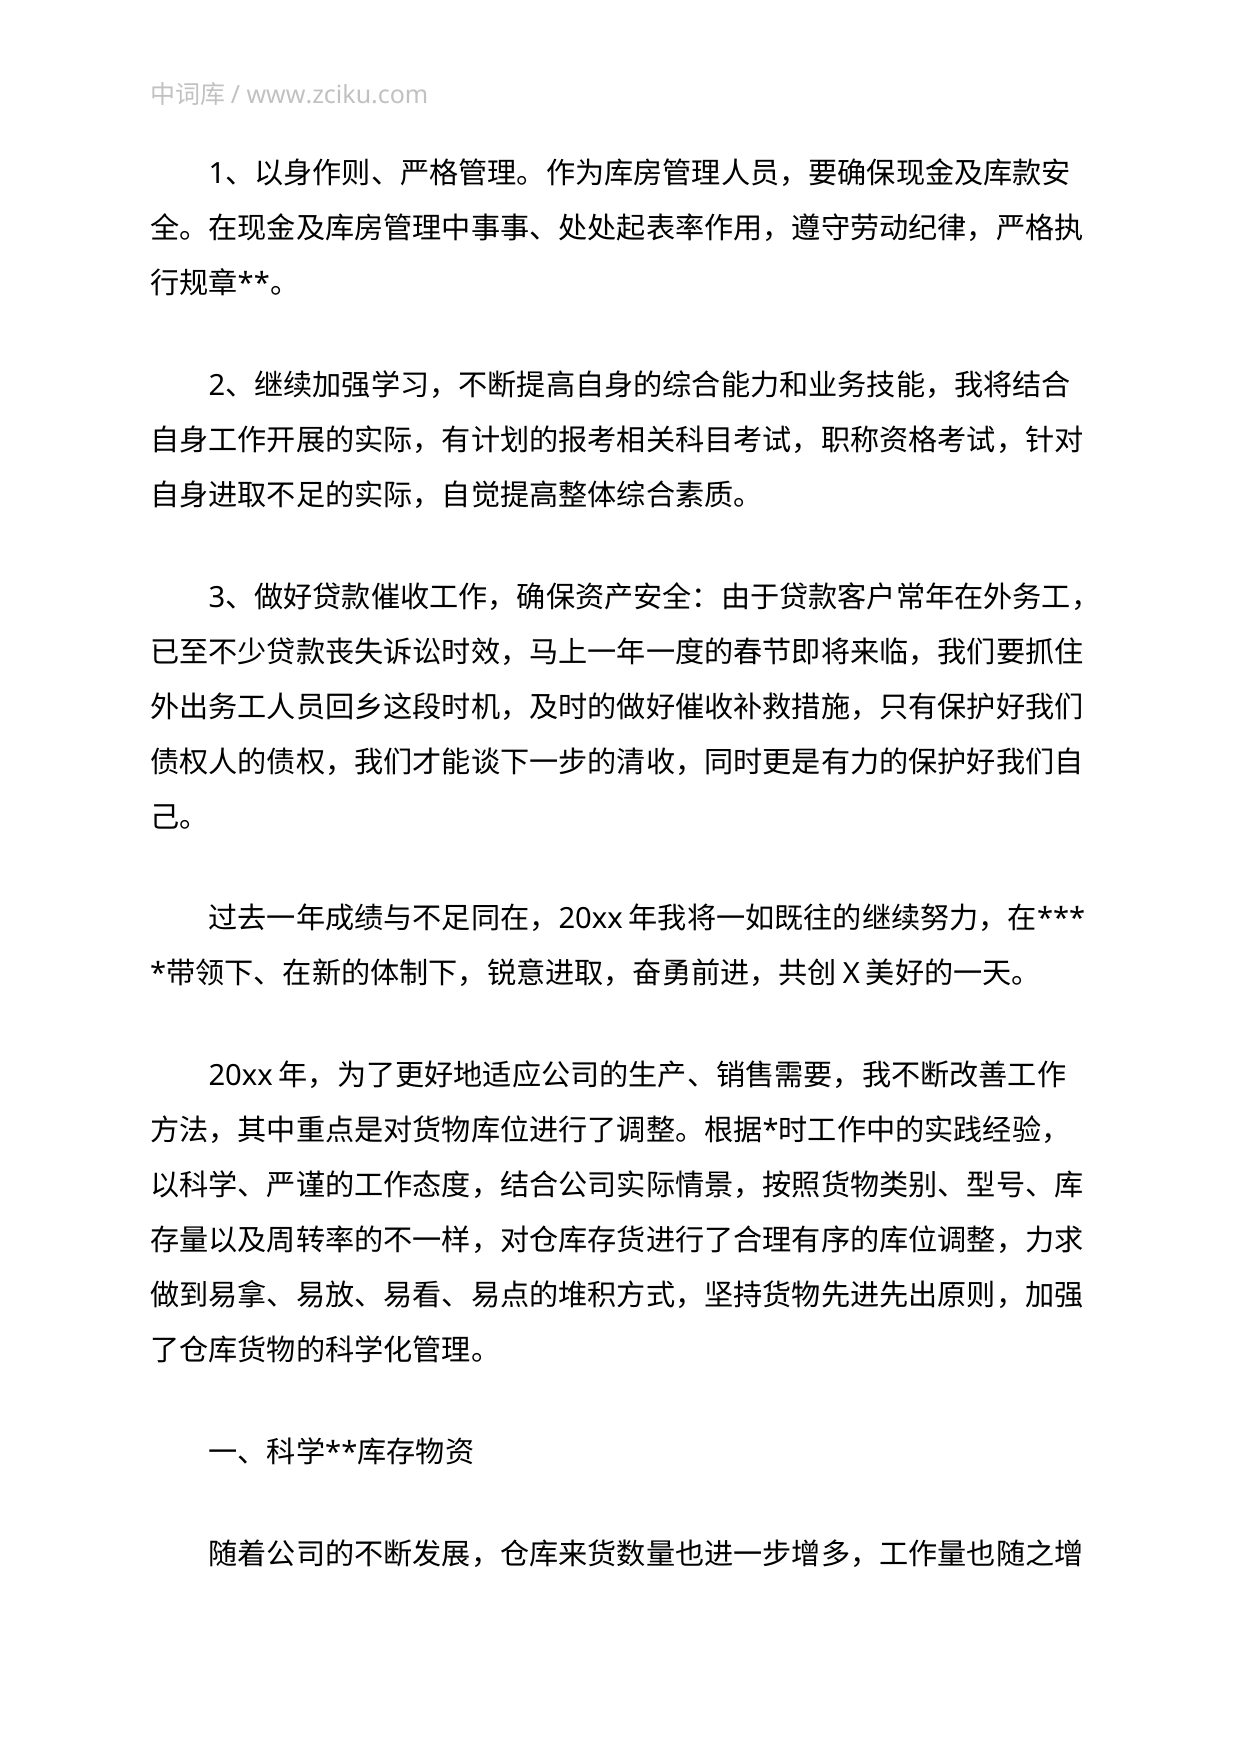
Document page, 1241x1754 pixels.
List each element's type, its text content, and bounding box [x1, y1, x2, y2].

text 过去一年成绩与不足同在，20xx年我将一如既往的继续努力，在****带领下、在新的体制下，锐意进取，奋勇前进，共创X美好的一天。 [150, 895, 1090, 992]
text 3、做好贷款催收工作，确保资产安全：由于贷款客户常年在外务工，已至不少贷款丧失诉讼时效，马上一年一度的春节即将来临，我们要抓住外出务工人员回乡这段时机，及时的做好催收补救措施，只有保护好我们债权人的债权，我们才能谈下一步的清收，同时更是有力的保护好我们自己。 [150, 573, 1090, 836]
text 20xx年，为了更好地适应公司的生产、销售需要，我不断改善工作方法，其中重点是对货物库位进行了调整。根据*时工作中的实践经验，以科学、严谨的工作态度，结合公司实际情景，按照货物类别、型号、库存量以及周转率的不一样，对仓库存货进行了合理有序的库位调整，力求做到易拿、易放、易看、易点的堆积方式，坚持货物先进先出原则，加强了仓库货物的科学化管理。 [150, 1052, 1090, 1369]
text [150, 1530, 1090, 1573]
text 一、科学**库存物资 [150, 1428, 1090, 1471]
text 1、以身作则、严格管理。作为库房管理人员，要确保现金及库款安全。在现金及库房管理中事事、处处起表率作用，遵守劳动纪律，严格执行规章**。 [150, 150, 1090, 302]
text 2、继续加强学习，不断提高自身的综合能力和业务技能，我将结合自身工作开展的实际，有计划的报考相关科目考试，职称资格考试，针对自身进取不足的实际，自觉提高整体综合素质。 [150, 362, 1090, 514]
